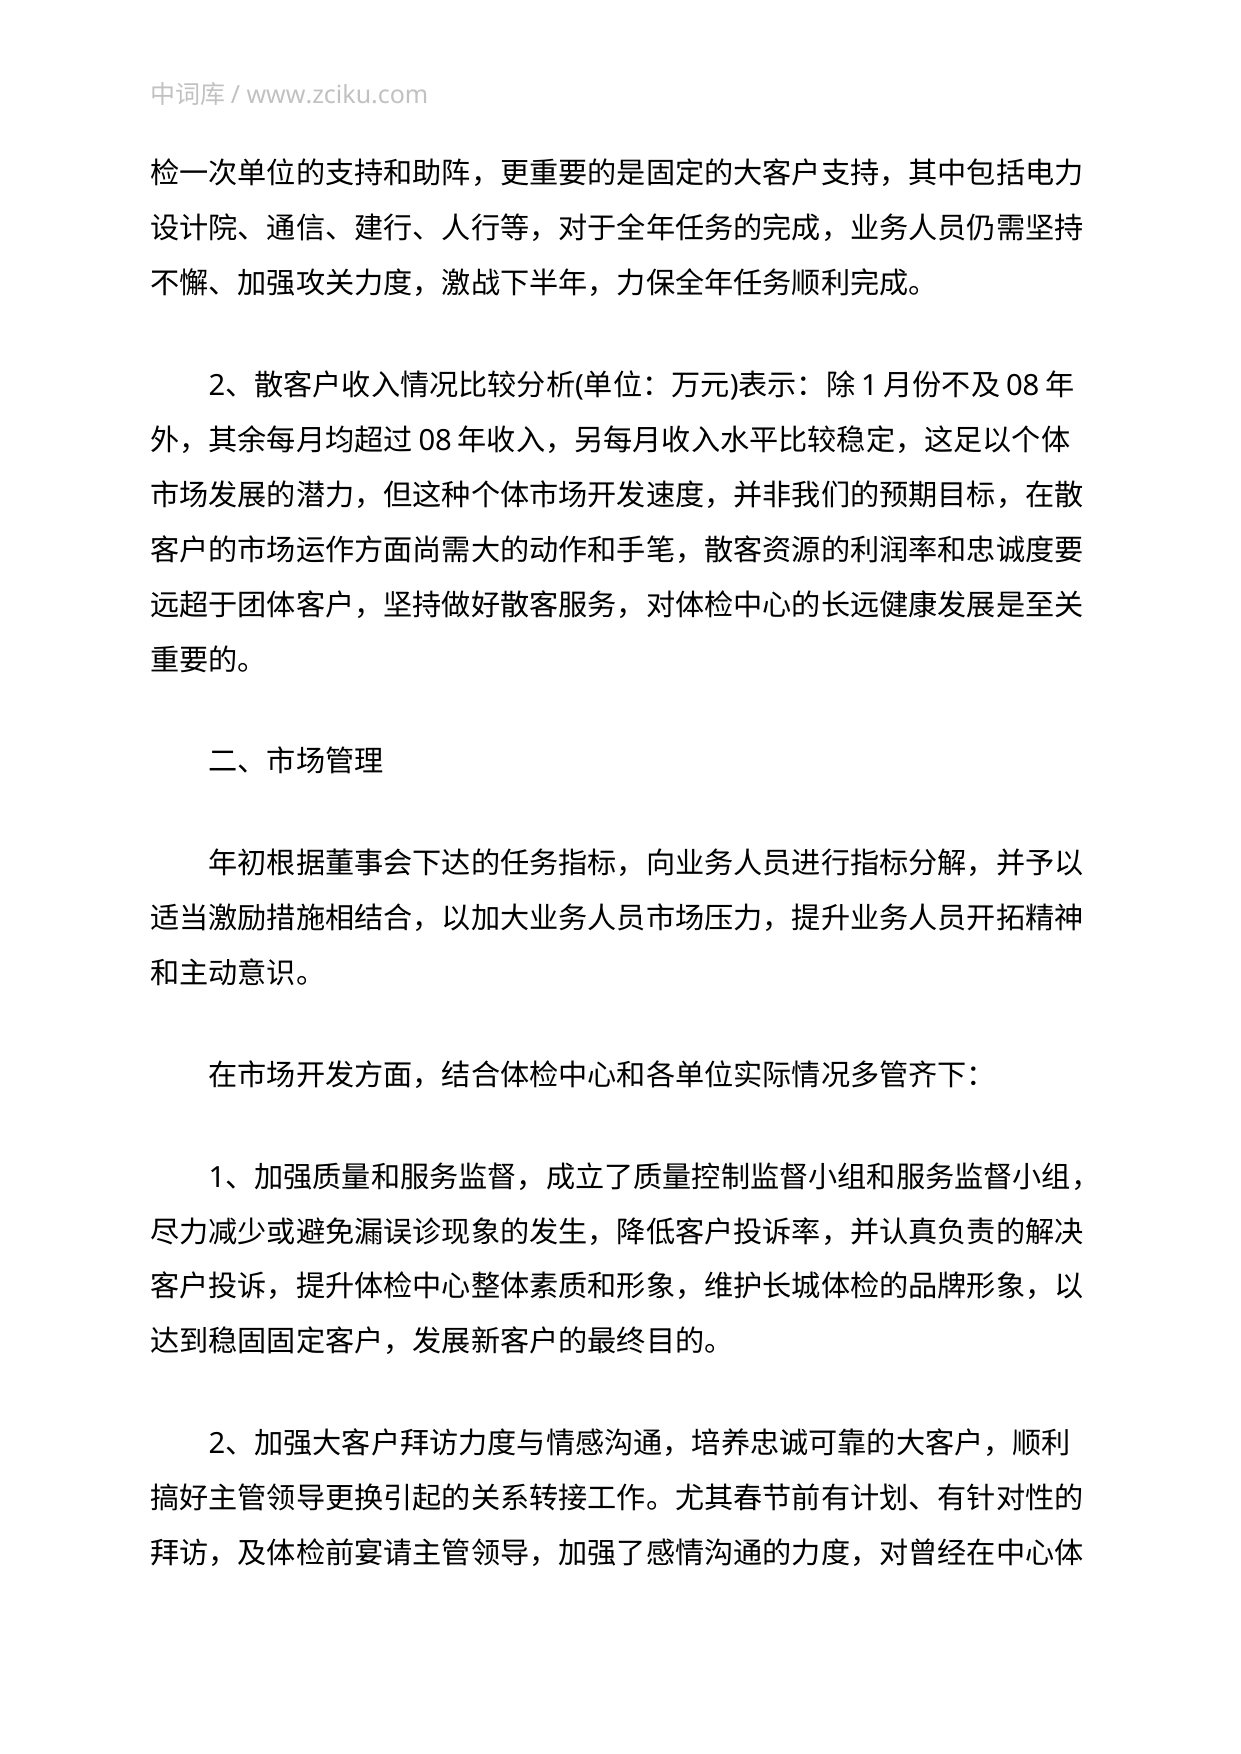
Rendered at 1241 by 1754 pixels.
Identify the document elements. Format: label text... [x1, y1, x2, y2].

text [150, 1420, 1090, 1572]
text 2、散客户收入情况比较分析(单位：万元)表示：除1月份不及08年外，其余每月均超过08年收入，另每月收入水平比较稳定，这足以个体市场发展的潜力，但这种个体市场开发速度，并非我们的预期目标，在散客户的市场运作方面尚需大的动作和手笔，散客资源的利润率和忠诚度要远超于团体客户，坚持做好散客服务，对体检中心的长远健康发展是至关重要的。 [150, 362, 1090, 678]
text 1、加强质量和服务监督，成立了质量控制监督小组和服务监督小组，尽力减少或避免漏误诊现象的发生，降低客户投诉率，并认真负责的解决客户投诉，提升体检中心整体素质和形象，维护长城体检的品牌形象，以达到稳固固定客户，发展新客户的最终目的。 [150, 1153, 1090, 1360]
text 在市场开发方面，结合体检中心和各单位实际情况多管齐下： [150, 1051, 1090, 1094]
text 年初根据董事会下达的任务指标，向业务人员进行指标分解，并予以适当激励措施相结合，以加大业务人员市场压力，提升业务人员开拓精神和主动意识。 [150, 840, 1090, 992]
text 二、市场管理 [150, 738, 1090, 780]
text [150, 150, 1090, 302]
